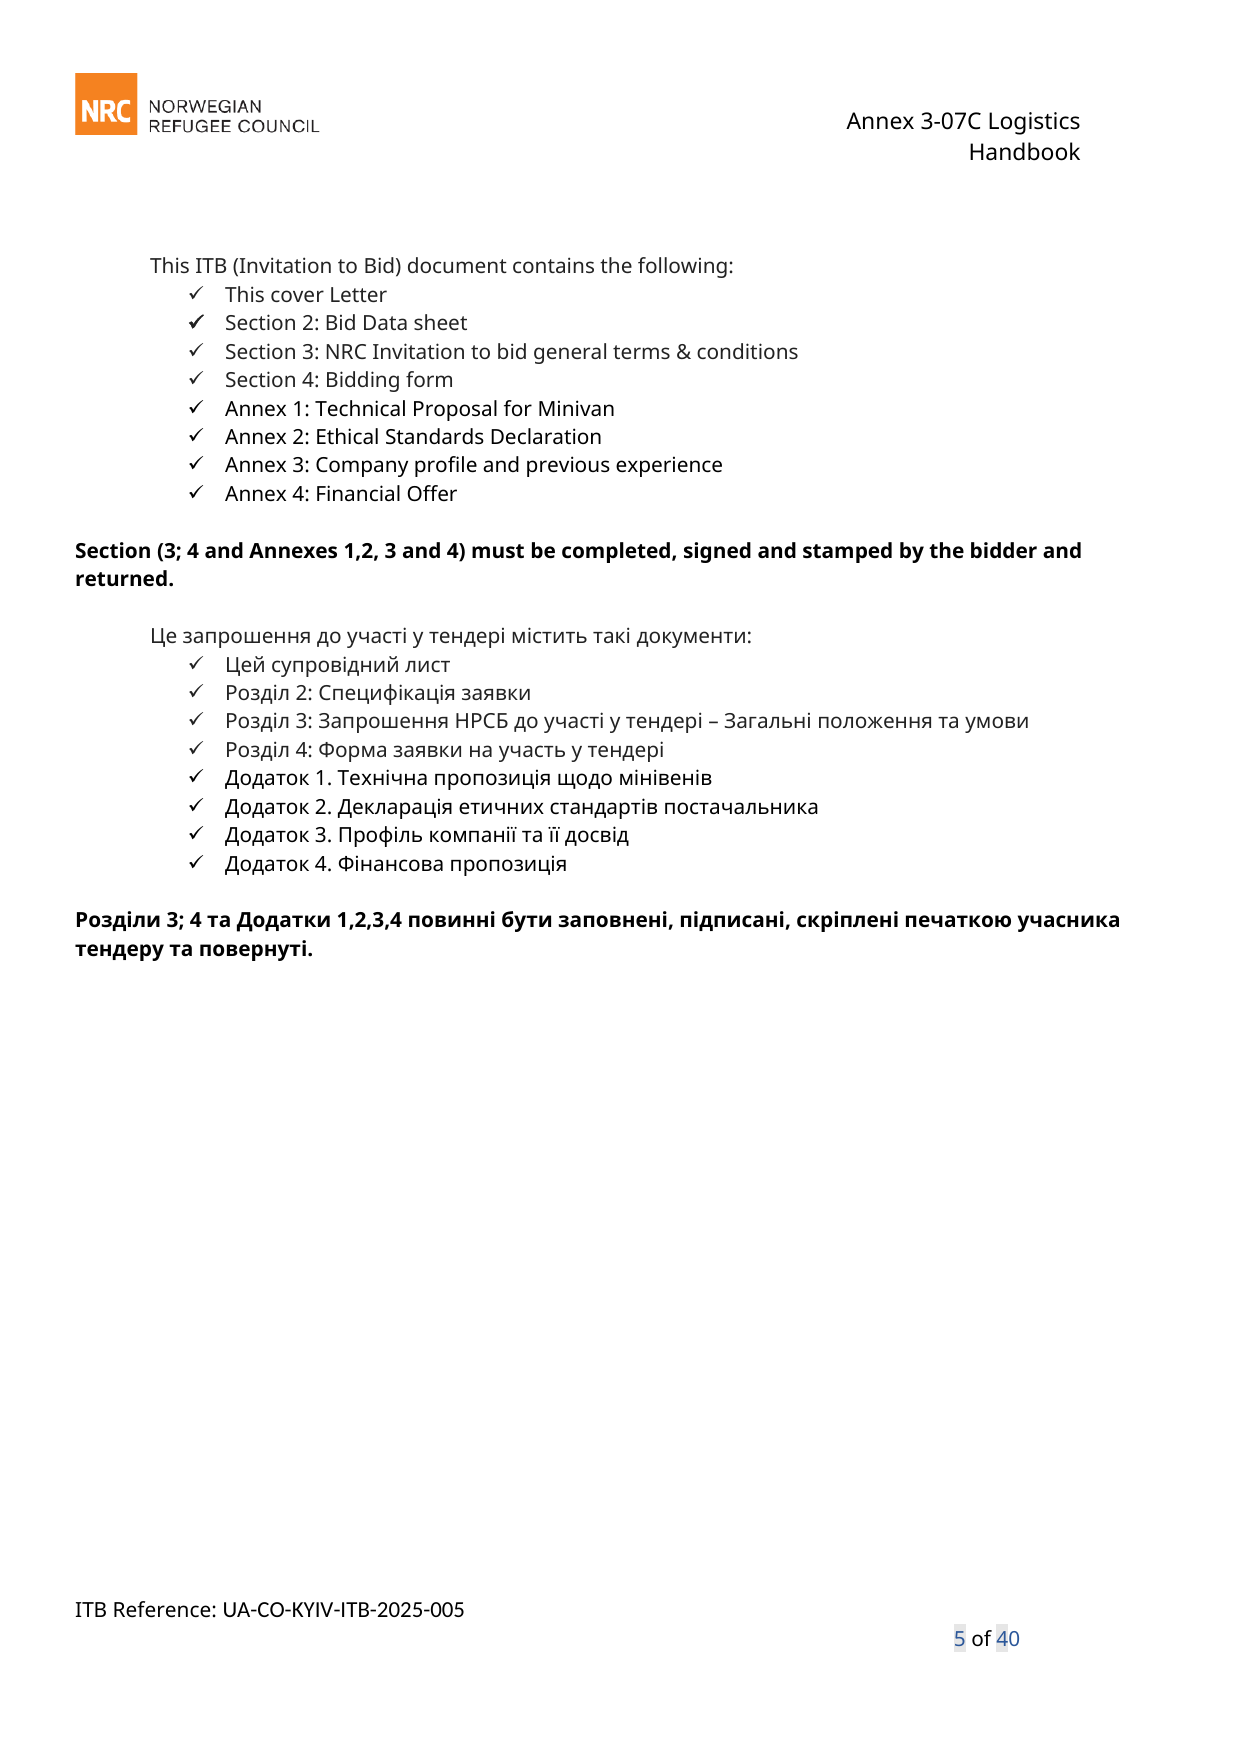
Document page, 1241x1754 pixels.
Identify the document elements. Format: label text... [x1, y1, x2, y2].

picture [75, 73, 320, 135]
text Section (3; 4 and Annexes 1,2, 3 and 4) must be completed, signed and stamped by the bidder and returned. [75, 536, 1165, 593]
list Розділ 3: Запрошення НРСБ до участі у тендері – Загальні положення та умови [187, 707, 1165, 735]
list Section 3: NRC Invitation to bid general terms & conditions [187, 337, 1165, 365]
list Section 2: Bid Data sheet [187, 308, 1165, 337]
text This ITB (Invitation to Bid) document contains the following: [150, 252, 1165, 280]
list Розділ 2: Специфікація заявки [187, 678, 1165, 707]
list Section 4: Bidding form [187, 365, 1165, 394]
list Додаток 4. Фінансова пропозиція [187, 849, 1165, 877]
list Annex 3: Company profile and previous experience [187, 451, 1165, 479]
text Розділи 3; 4 та Додатки 1,2,3,4 повинні бути заповнені, підписані, скріплені печаткою учасника тендеру та повернуті. [75, 906, 1165, 962]
text Це запрошення до участі у тендері містить такі документи: [150, 621, 1165, 650]
list Annex 1: Technical Proposal for Minivan [187, 394, 1165, 422]
list Додаток 2. Декларація етичних стандартів постачальника [187, 792, 1165, 820]
list Annex 4: Financial Offer [187, 479, 1165, 507]
list Розділ 4: Форма заявки на участь у тендері [187, 735, 1165, 763]
list Annex 2: Ethical Standards Declaration [187, 422, 1165, 451]
list Додаток 3. Профіль компанії та її досвід [187, 820, 1165, 849]
list Додаток 1. Технічна пропозиція щодо мінівенів [187, 763, 1165, 792]
list This cover Letter [187, 280, 1165, 308]
list Цей супровідний лист [187, 650, 1165, 678]
